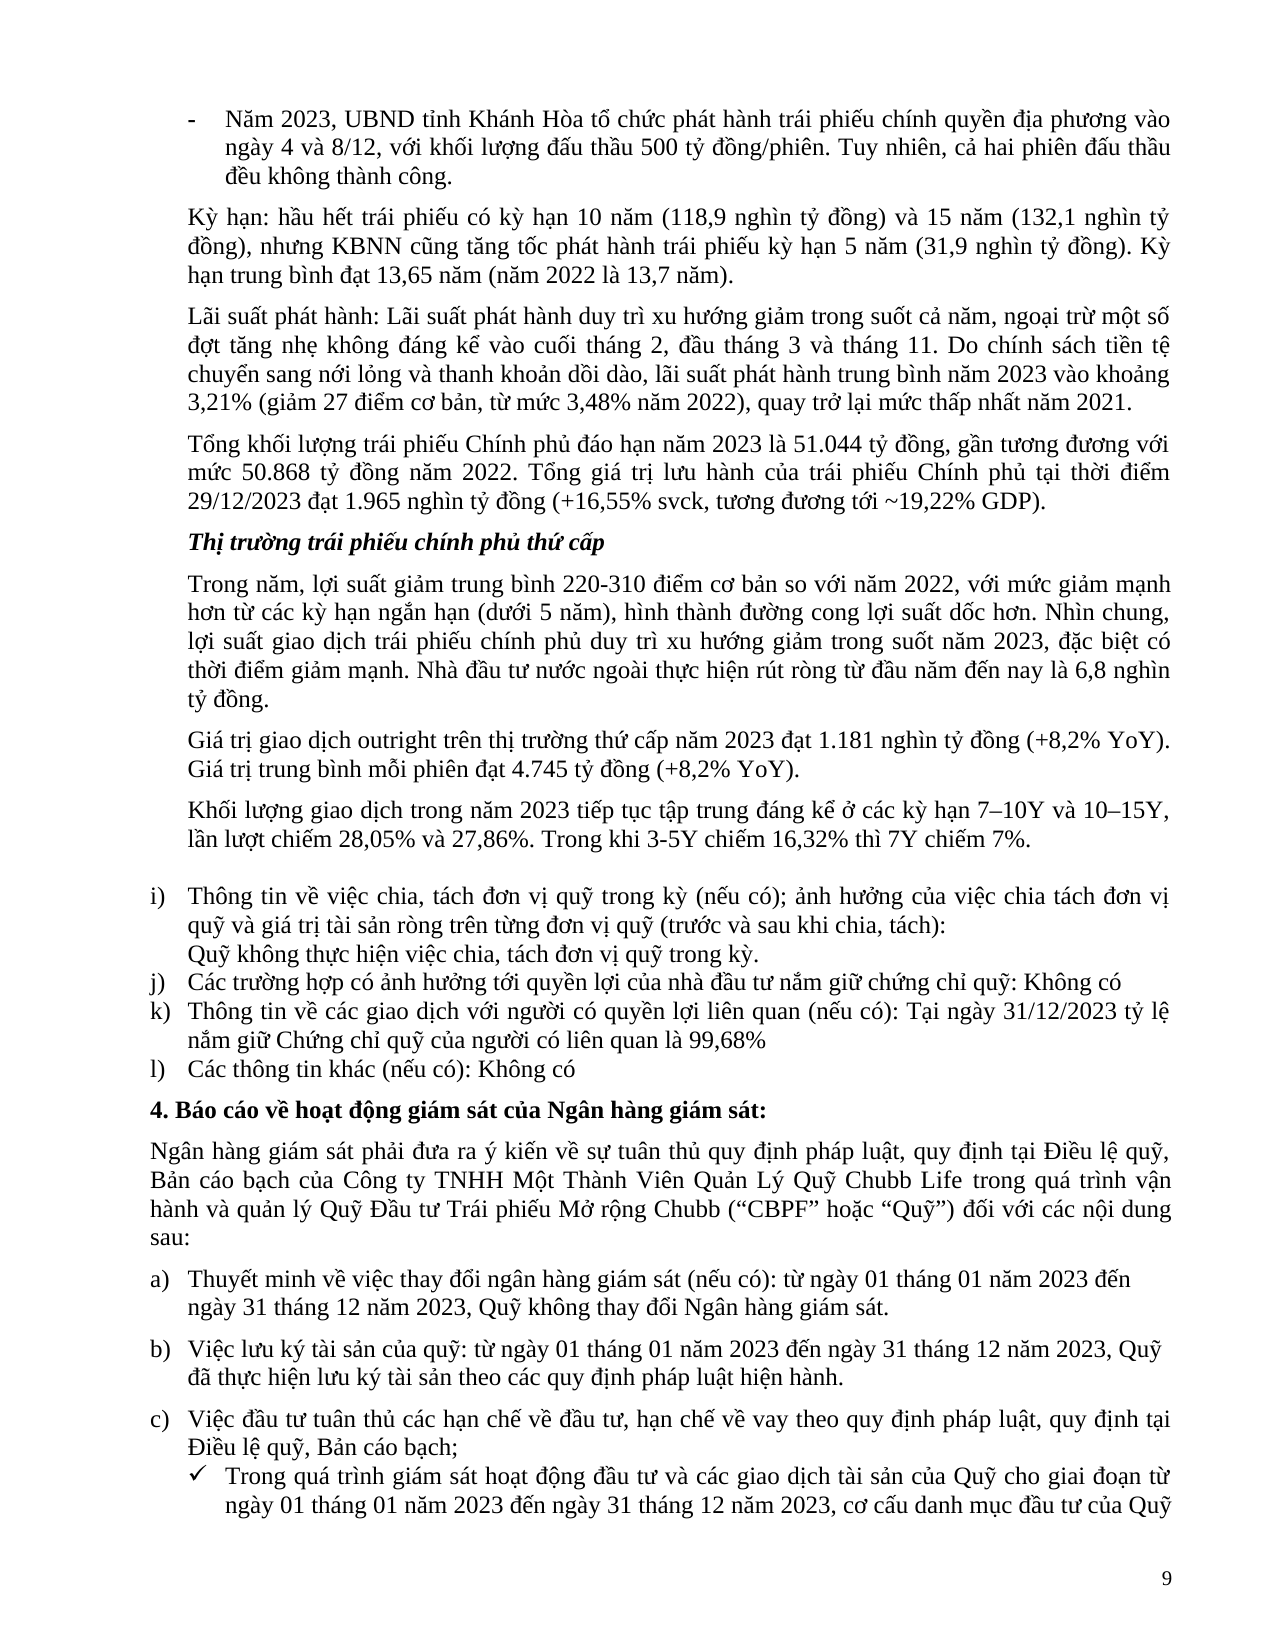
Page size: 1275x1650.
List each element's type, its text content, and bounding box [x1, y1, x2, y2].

text Thị trường trái phiếu chính phủ thứ cấp [150, 527, 1172, 556]
text Tổng khối lượng trái phiếu Chính phủ đáo hạn năm 2023 là 51.044 tỷ đồng, gần tương đương với mức 50.868 tỷ đồng năm 2022. Tổng giá trị lưu hành của trái phiếu Chính phủ tại thời điểm 29/12/2023 đạt 1.965 nghìn tỷ đồng (+16,55% svck, tương đương tới ~19,22% GDP). [187, 429, 1172, 515]
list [187, 1461, 1172, 1519]
text Lãi suất phát hành: Lãi suất phát hành duy trì xu hướng giảm trong suốt cả năm, ngoại trừ một số đợt tăng nhẹ không đáng kể vào cuối tháng 2, đầu tháng 3 và tháng 11. Do chính sách tiền tệ chuyển sang nới lỏng và thanh khoản dồi dào, lãi suất phát hành trung bình năm 2023 vào khoảng 3,21% (giảm 27 điểm cơ bản, từ mức 3,48% năm 2022), quay trở lại mức thấp nhất năm 2021. [187, 301, 1172, 416]
list Năm 2023, UBND tỉnh Khánh Hòa tổ chức phát hành trái phiếu chính quyền địa phương vào ngày 4 và 8/12, với khối lượng đấu thầu 500 tỷ đồng/phiên. Tuy nhiên, cả hai phiên đấu thầu đều không thành công. [187, 104, 1172, 190]
list Thông tin về việc chia, tách đơn vị quỹ trong kỳ (nếu có); ảnh hưởng của việc chia tách đơn vị quỹ và giá trị tài sản ròng trên từng đơn vị quỹ (trước và sau khi chia, tách): [150, 881, 1172, 939]
list Quỹ không thực hiện việc chia, tách đơn vị quỹ trong kỳ. [187, 939, 1172, 967]
text Giá trị giao dịch outright trên thị trường thứ cấp năm 2023 đạt 1.181 nghìn tỷ đồng (+8,2% YoY). Giá trị trung bình mỗi phiên đạt 4.745 tỷ đồng (+8,2% YoY). [187, 725, 1172, 782]
list Các thông tin khác (nếu có): Không có [150, 1054, 1172, 1082]
list Thuyết minh về việc thay đổi ngân hàng giám sát (nếu có): từ ngày 01 tháng 01 năm 2023 đến ngày 31 tháng 12 năm 2023, Quỹ không thay đổi Ngân hàng giám sát. [150, 1264, 1172, 1321]
list Thông tin về các giao dịch với người có quyền lợi liên quan (nếu có): Tại ngày 31/12/2023 tỷ lệ nắm giữ Chứng chỉ quỹ của người có liên quan là 99,68% [150, 996, 1172, 1054]
text 4. Báo cáo về hoạt động giám sát của Ngân hàng giám sát: [150, 1095, 1172, 1124]
text Ngân hàng giám sát phải đưa ra ý kiến về sự tuân thủ quy định pháp luật, quy định tại Điều lệ quỹ, Bản cáo bạch của Công ty TNHH Một Thành Viên Quản Lý Quỹ Chubb Life trong quá trình vận hành và quản lý Quỹ Đầu tư Trái phiếu Mở rộng Chubb (“CBPF” hoặc “Quỹ”) đối với các nội dung sau: [150, 1136, 1172, 1251]
text Trong năm, lợi suất giảm trung bình 220-310 điểm cơ bản so với năm 2022, với mức giảm mạnh hơn từ các kỳ hạn ngắn hạn (dưới 5 năm), hình thành đường cong lợi suất dốc hơn. Nhìn chung, lợi suất giao dịch trái phiếu chính phủ duy trì xu hướng giảm trong suốt năm 2023, đặc biệt có thời điểm giảm mạnh. Nhà đầu tư nước ngoài thực hiện rút ròng từ đầu năm đến nay là 6,8 nghìn tỷ đồng. [187, 569, 1172, 712]
list Việc lưu ký tài sản của quỹ: từ ngày 01 tháng 01 năm 2023 đến ngày 31 tháng 12 năm 2023, Quỹ đã thực hiện lưu ký tài sản theo các quy định pháp luật hiện hành. [150, 1334, 1172, 1391]
list Việc đầu tư tuân thủ các hạn chế về đầu tư, hạn chế về vay theo quy định pháp luật, quy định tại Điều lệ quỹ, Bản cáo bạch; [150, 1404, 1172, 1461]
text Kỳ hạn: hầu hết trái phiếu có kỳ hạn 10 năm (118,9 nghìn tỷ đồng) và 15 năm (132,1 nghìn tỷ đồng), nhưng KBNN cũng tăng tốc phát hành trái phiếu kỳ hạn 5 năm (31,9 nghìn tỷ đồng). Kỳ hạn trung bình đạt 13,65 năm (năm 2022 là 13,7 năm). [187, 202, 1172, 289]
list Các trường hợp có ảnh hưởng tới quyền lợi của nhà đầu tư nắm giữ chứng chỉ quỹ: Không có [150, 967, 1172, 996]
list Khối lượng giao dịch trong năm 2023 tiếp tục tập trung đáng kể ở các kỳ hạn 7–10Y và 10–15Y, lần lượt chiếm 28,05% và 27,86%. Trong khi 3-5Y chiếm 16,32% thì 7Y chiếm 7%. [187, 795, 1172, 852]
